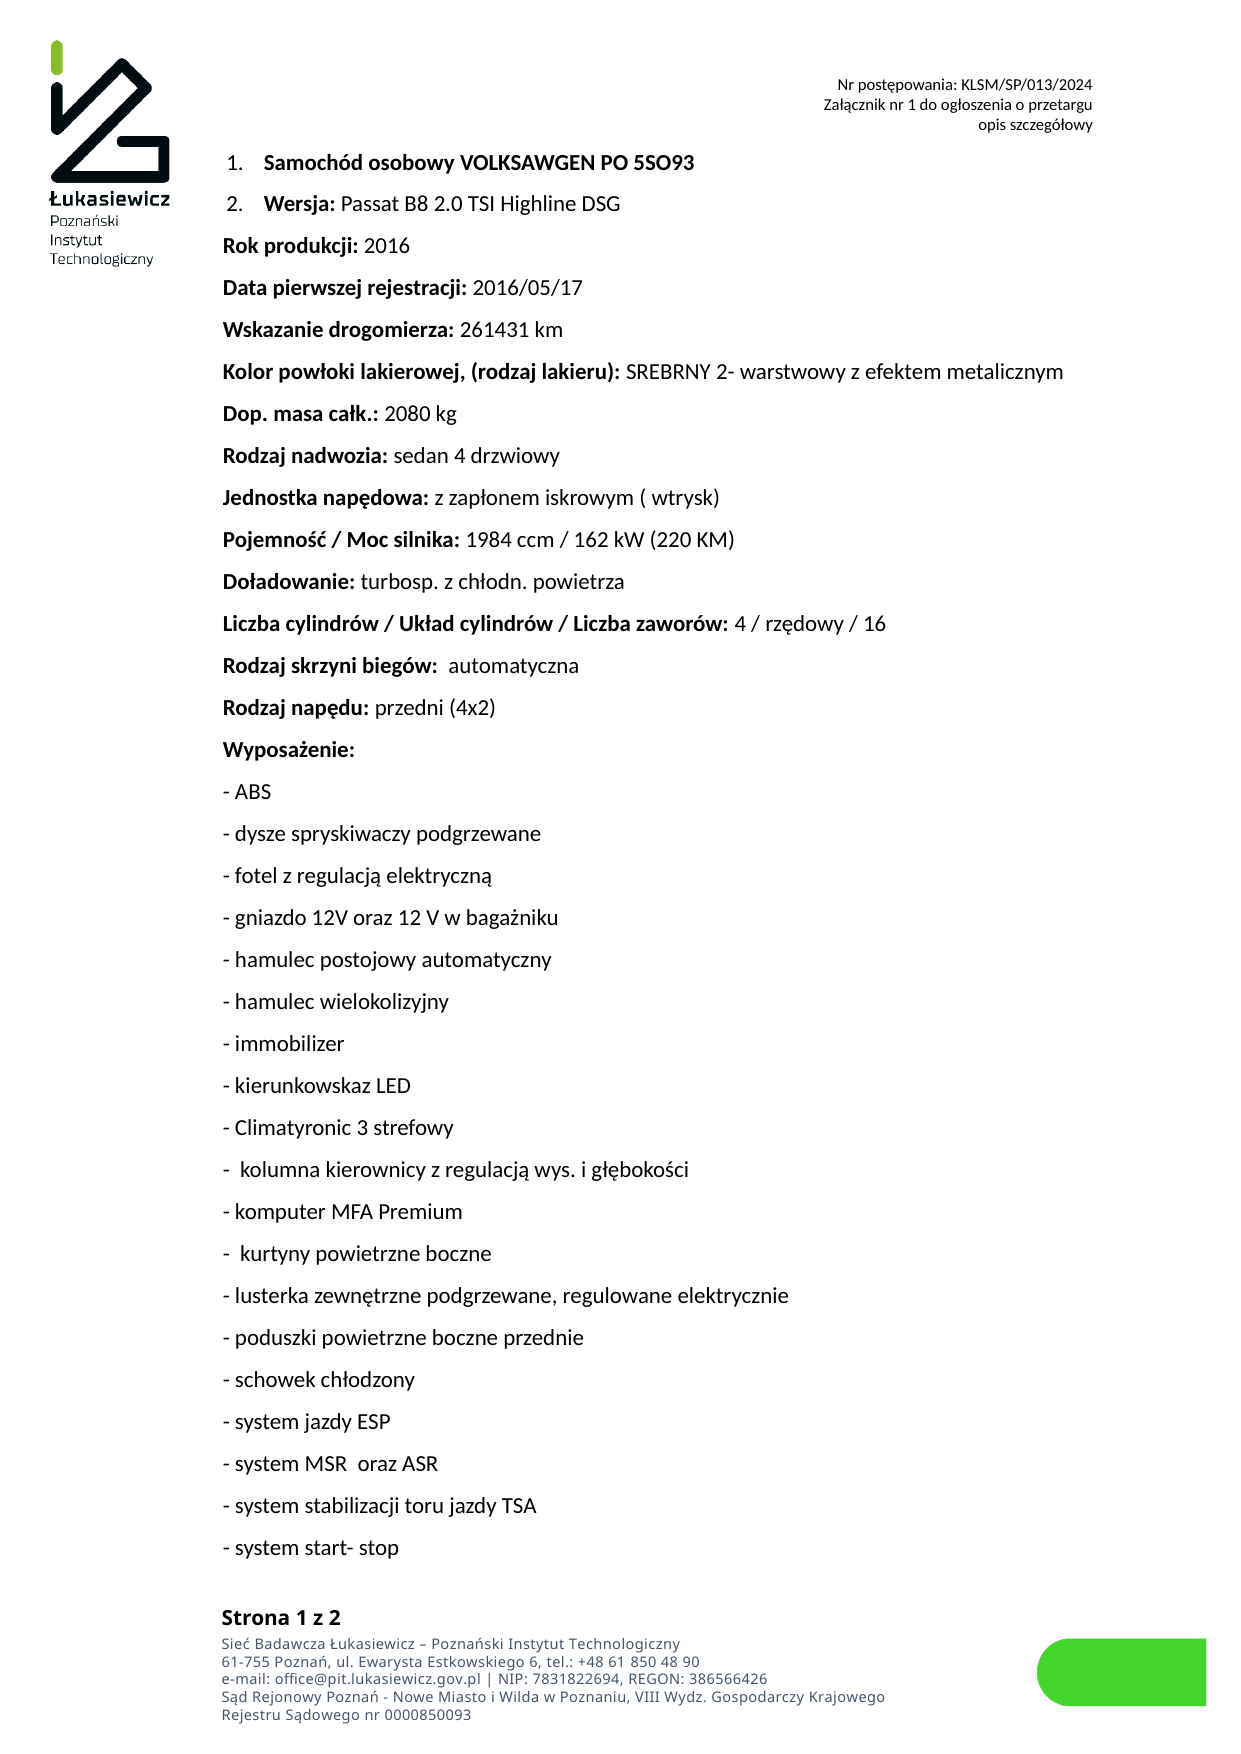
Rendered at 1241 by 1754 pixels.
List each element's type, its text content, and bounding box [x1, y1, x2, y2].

list - poduszki powietrzne boczne przednie [223, 1323, 1093, 1351]
picture [1033, 1635, 1216, 1715]
list Kolor powłoki lakierowej, (rodzaj lakieru): SREBRNY 2- warstwowy z efektem metalicznym [223, 357, 1093, 386]
list Dop. masa całk.: 2080 kg [223, 399, 1093, 427]
list Rok produkcji: 2016 [223, 232, 1093, 259]
picture [49, 40, 170, 267]
list - kurtyny powietrzne boczne [223, 1239, 1093, 1267]
list Jednostka napędowa: z zapłonem iskrowym ( wtrysk) [223, 483, 1093, 511]
list Liczba cylindrów / Układ cylindrów / Liczba zaworów: 4 / rzędowy / 16 [223, 609, 1093, 637]
list Rodzaj nadwozia: sedan 4 drzwiowy [223, 441, 1093, 469]
list - ABS [223, 777, 1093, 805]
list Doładowanie: turbosp. z chłodn. powietrza [223, 567, 1093, 595]
list Wersja: Passat B8 2.0 TSI Highline DSG [185, 189, 1093, 218]
list - system MSR oraz ASR [223, 1449, 1093, 1477]
list - gniazdo 12V oraz 12 V w bagażniku [223, 903, 1093, 931]
list Rodzaj skrzyni biegów: automatyczna [223, 651, 1093, 679]
list Pojemność / Moc silnika: 1984 ccm / 162 kW (220 KM) [223, 525, 1093, 553]
list - Climatyronic 3 strefowy [223, 1113, 1093, 1141]
list Wyposażenie: [223, 735, 1093, 763]
list - kierunkowskaz LED [223, 1071, 1093, 1099]
list Rodzaj napędu: przedni (4x2) [223, 693, 1093, 721]
list - hamulec postojowy automatyczny [223, 945, 1093, 973]
list - komputer MFA Premium [223, 1197, 1093, 1225]
list - hamulec wielokolizyjny [223, 987, 1093, 1015]
list - system stabilizacji toru jazdy TSA [223, 1491, 1093, 1519]
list Samochód osobowy VOLKSAWGEN PO 5SO93 [185, 148, 1093, 176]
list - immobilizer [223, 1029, 1093, 1057]
list Data pierwszej rejestracji: 2016/05/17 [223, 273, 1093, 302]
list - schowek chłodzony [223, 1365, 1093, 1393]
list - system jazdy ESP [223, 1407, 1093, 1435]
list - kolumna kierownicy z regulacją wys. i głębokości [223, 1155, 1093, 1183]
list - system start- stop [223, 1533, 1093, 1561]
list - dysze spryskiwaczy podgrzewane [223, 819, 1093, 847]
list Wskazanie drogomierza: 261431 km [223, 316, 1093, 343]
list - fotel z regulacją elektryczną [223, 861, 1093, 889]
list - lusterka zewnętrzne podgrzewane, regulowane elektrycznie [223, 1281, 1093, 1309]
